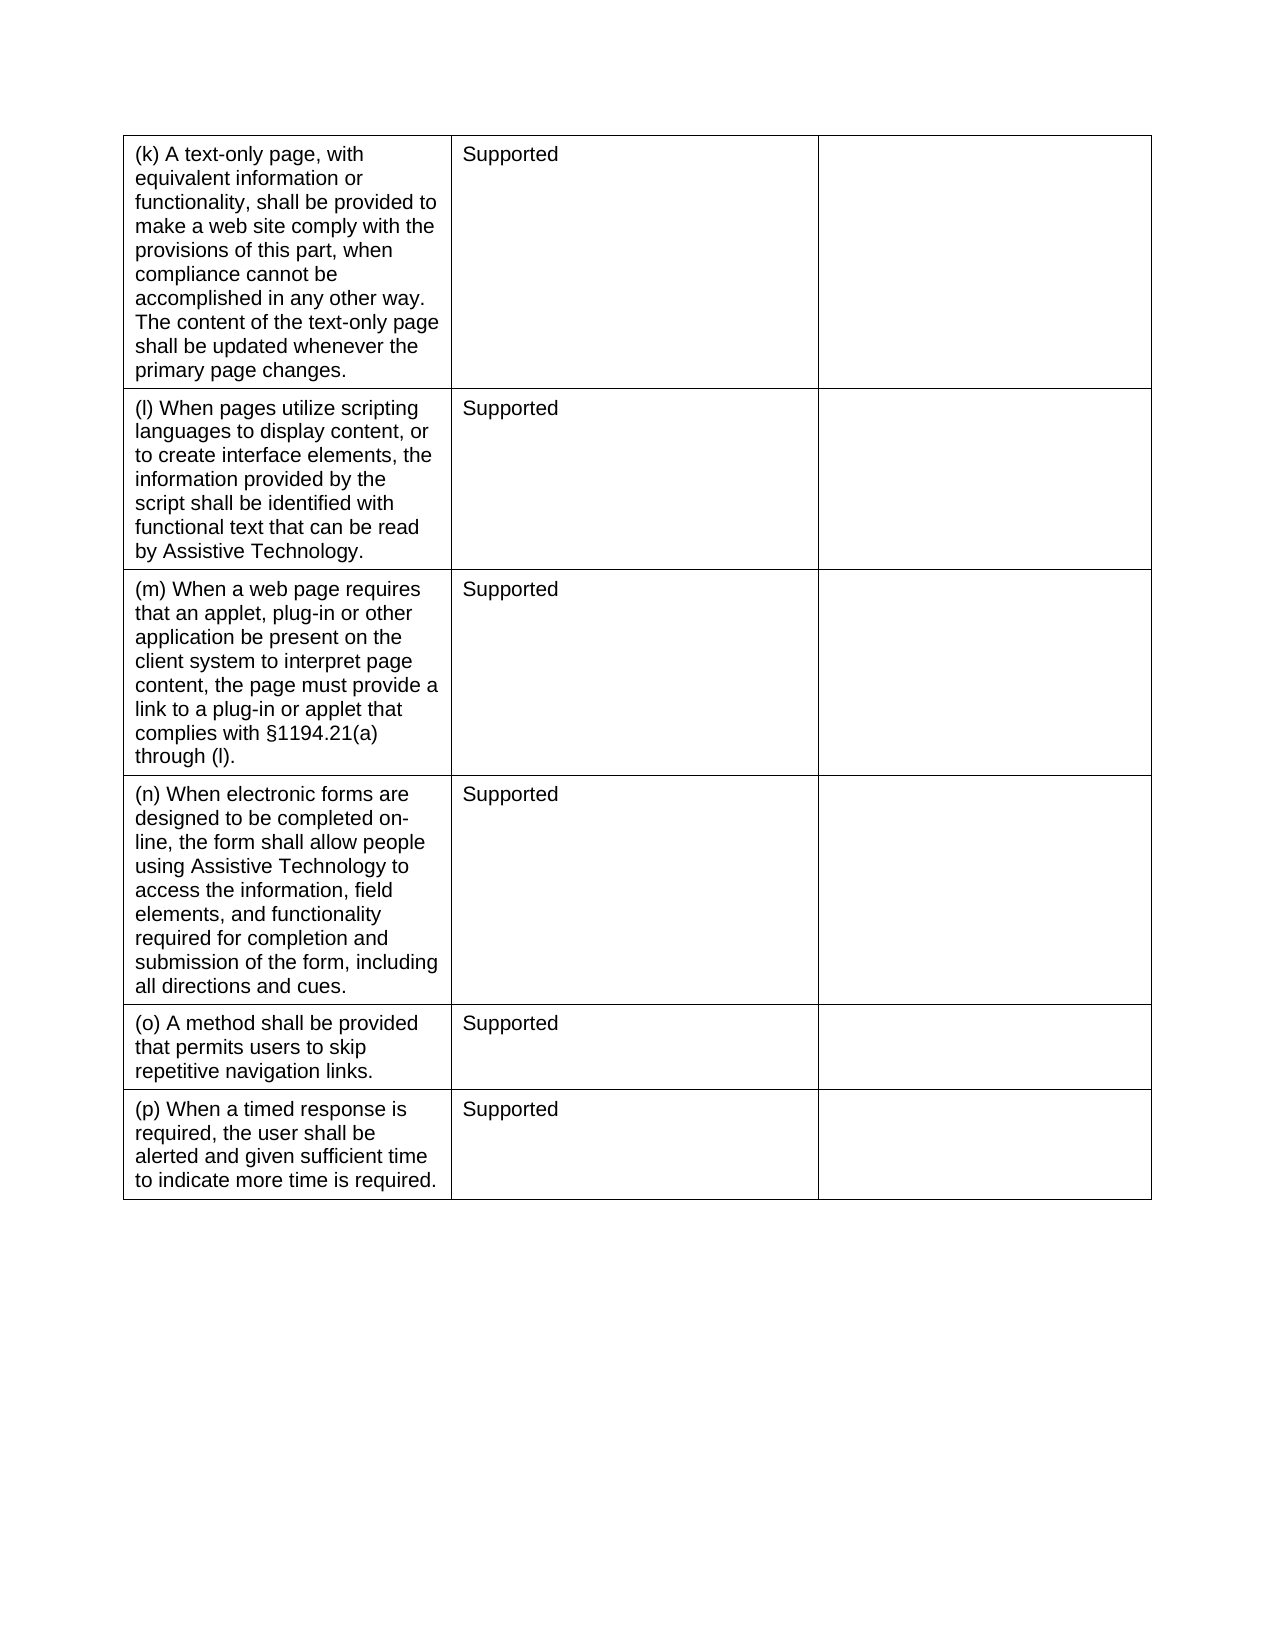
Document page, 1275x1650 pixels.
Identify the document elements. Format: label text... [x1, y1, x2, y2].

table_cell [819, 570, 1151, 774]
table_cell [819, 136, 1151, 388]
table_cell [819, 1005, 1151, 1089]
table_cell Supported [452, 1005, 818, 1089]
table_cell (m) When a web page requires that an applet, plug-in or other application be present on the client system to interpret page content, the page must provide a link to a plug-in or applet that complies with §1194.21(a) through (l). [124, 570, 451, 774]
table_cell (p) When a timed response is required, the user shall be alerted and given sufficient time to indicate more time is required. [124, 1090, 451, 1198]
table_cell (k) A text-only page, with equivalent information or functionality, shall be provided to make a web site comply with the provisions of this part, when compliance cannot be accomplished in any other way. The content of the text-only page shall be updated whenever the primary page changes. [124, 136, 451, 388]
table_cell (o) A method shall be provided that permits users to skip repetitive navigation links. [124, 1005, 451, 1089]
table_cell (n) When electronic forms are designed to be completed on-line, the form shall allow people using Assistive Technology to access the information, field elements, and functionality required for completion and submission of the form, including all directions and cues. [124, 776, 451, 1004]
table_cell Supported [452, 1090, 818, 1198]
table_cell [819, 776, 1151, 1004]
table_cell [819, 389, 1151, 569]
table_cell Supported [452, 389, 818, 569]
table_cell [819, 1090, 1151, 1198]
table_cell Supported [452, 570, 818, 774]
table_cell Supported [452, 776, 818, 1004]
table_cell Supported [452, 136, 818, 388]
table_cell (l) When pages utilize scripting languages to display content, or to create interface elements, the information provided by the script shall be identified with functional text that can be read by Assistive Technology. [124, 389, 451, 569]
